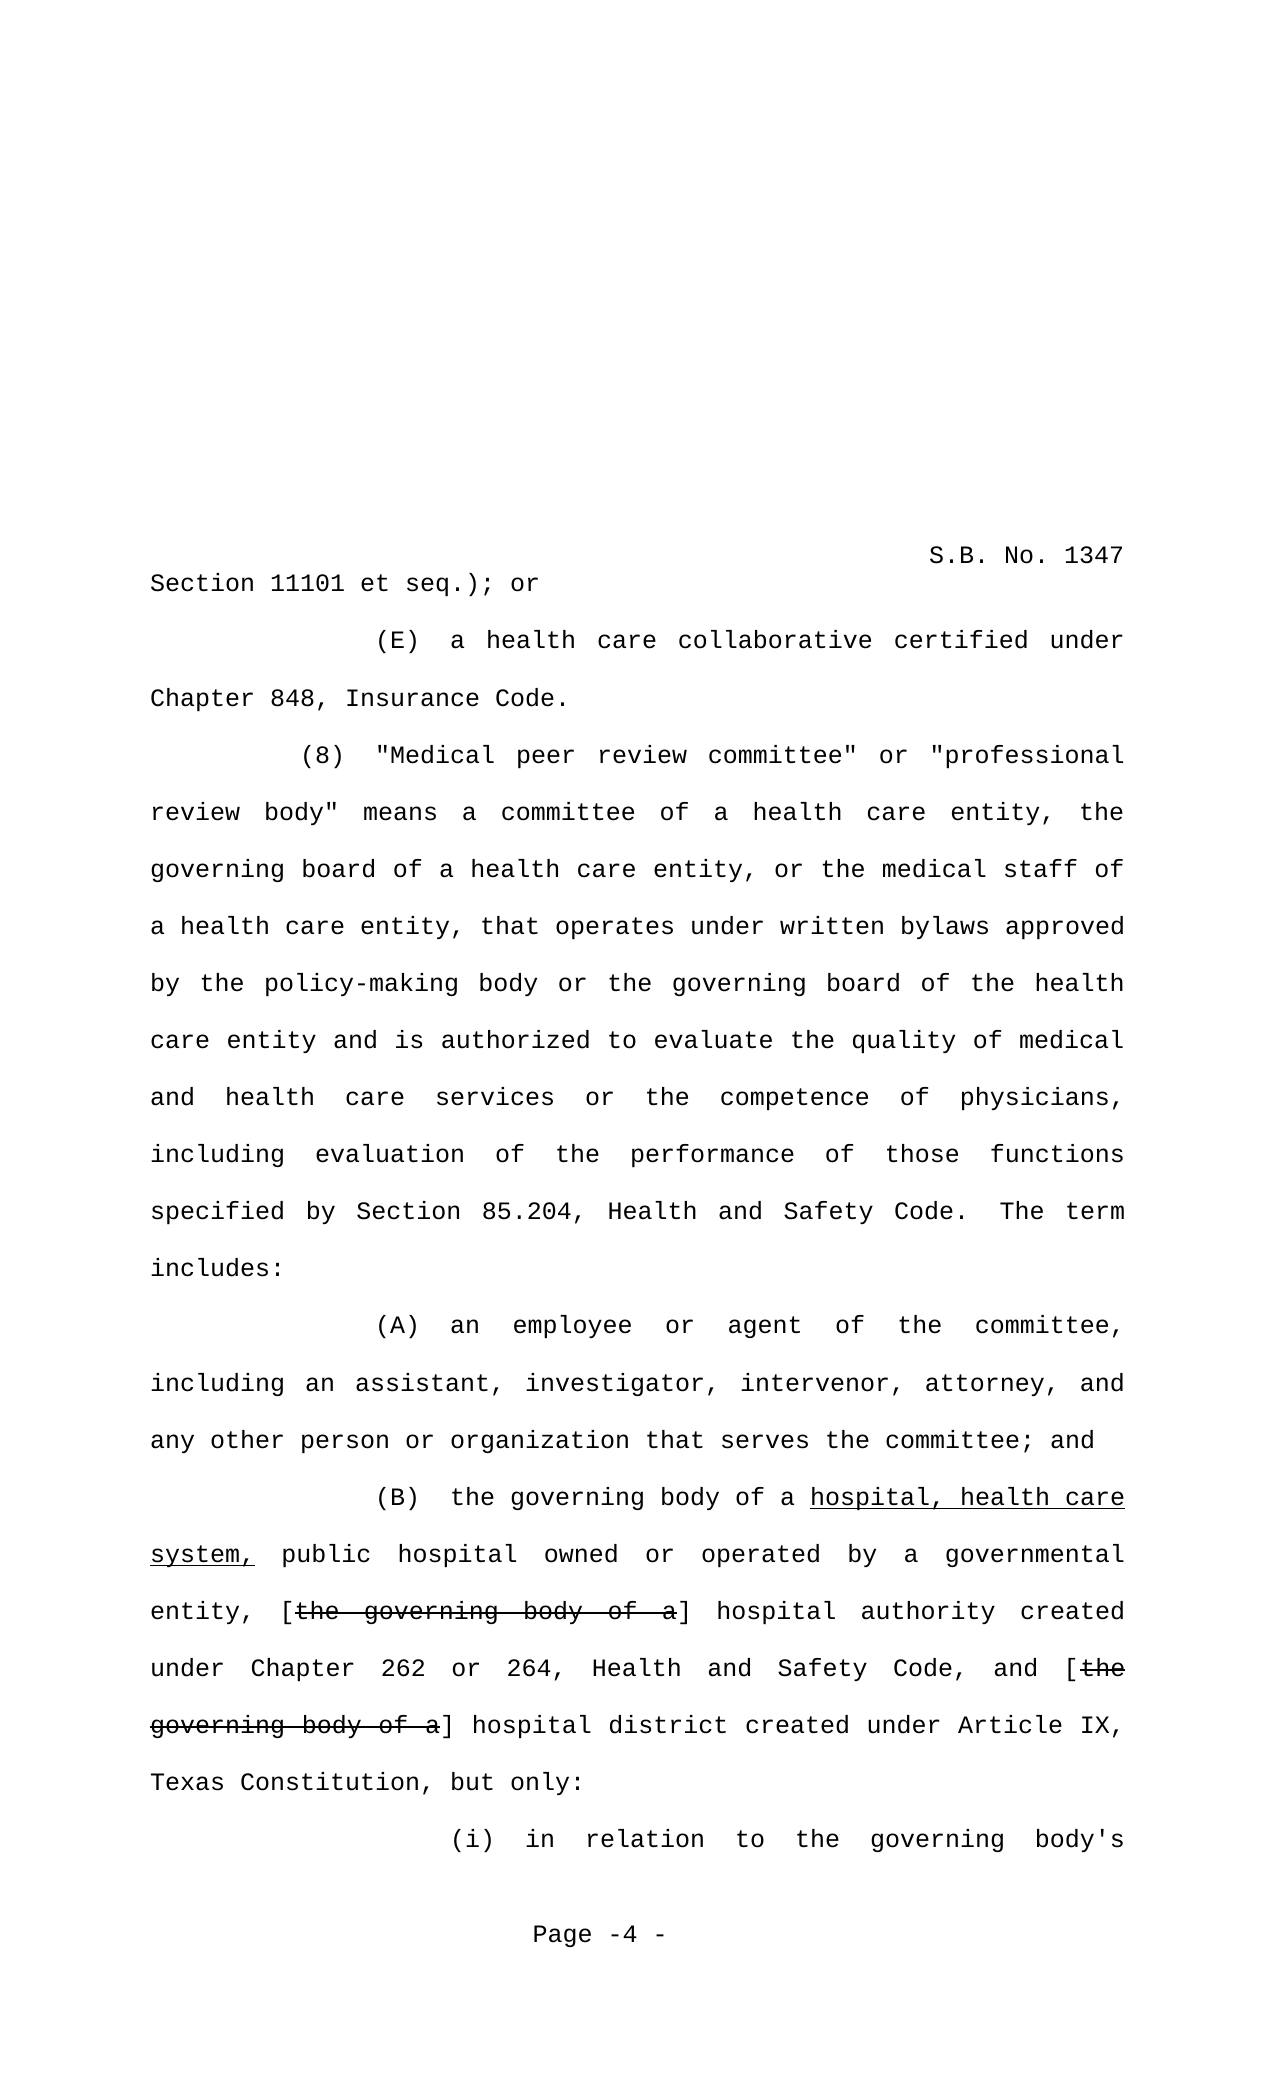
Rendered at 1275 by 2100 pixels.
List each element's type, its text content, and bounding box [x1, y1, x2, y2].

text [150, 1827, 1125, 1855]
text (8) "Medical peer review committee" or "professional review body" means a committee of a health care entity, the governing board of a health care entity, or the medical staff of a health care entity, that operates under written bylaws approved by the policy-making body or the governing board of the health care entity and is authorized to evaluate the quality of medical and health care services or the competence of physicians, including evaluation of the performance of those functions specified by Section 85.204, Health and Safety Code. The term includes: [150, 742, 1125, 1284]
text (B) the governing body of a hospital, health care system, public hospital owned or operated by a governmental entity, [the governing body of a] hospital authority created under Chapter 262 or 264, Health and Safety Code, and [the governing body of a] hospital district created under Article IX, Texas Constitution, but only: [150, 1484, 1125, 1798]
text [150, 571, 1125, 599]
text (A) an employee or agent of the committee, including an assistant, investigator, intervenor, attorney, and any other person or organization that serves the committee; and [150, 1313, 1125, 1456]
text (E) a health care collaborative certified under Chapter 848, Insurance Code. [150, 628, 1125, 713]
